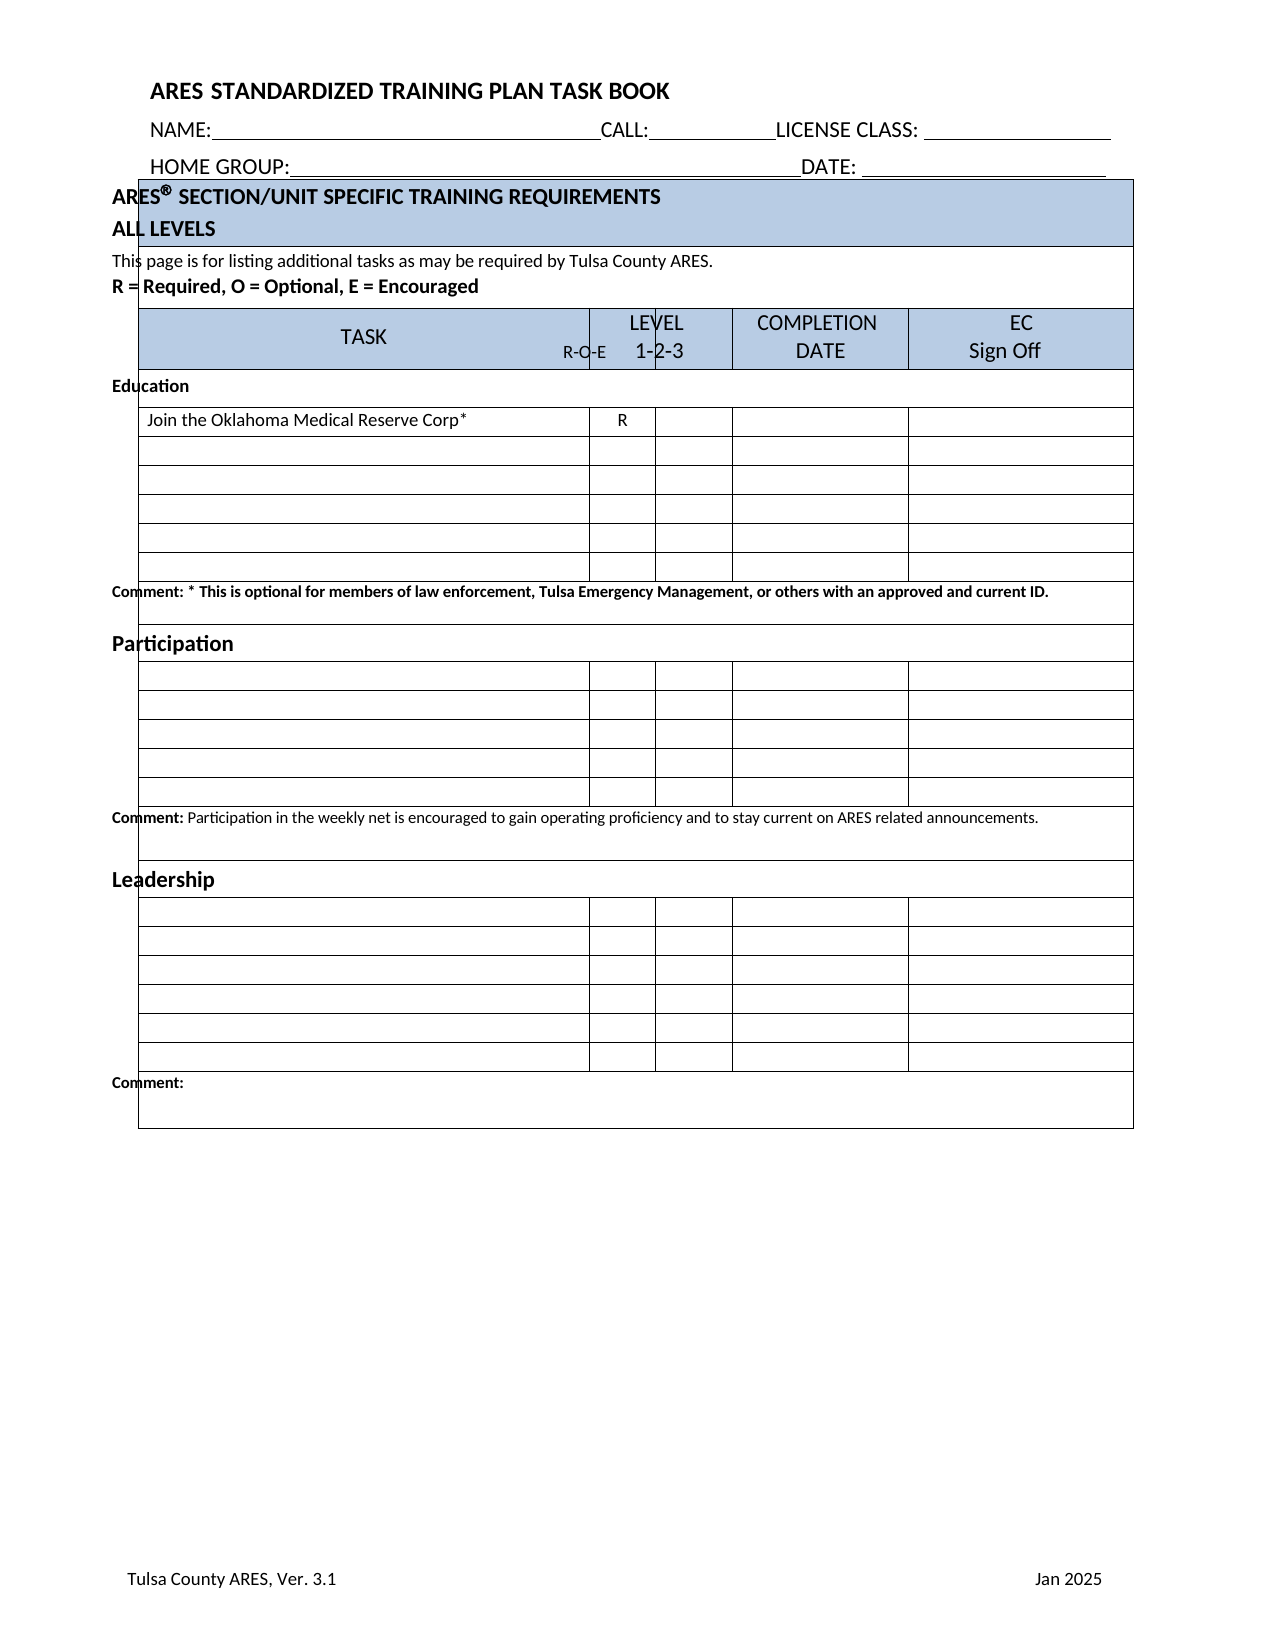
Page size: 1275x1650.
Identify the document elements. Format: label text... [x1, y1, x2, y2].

table_cell [139, 778, 589, 806]
table_cell [733, 720, 908, 748]
table_cell R-O-E [590, 309, 655, 369]
table_cell [733, 691, 908, 719]
table_cell [656, 691, 732, 719]
table_cell [139, 553, 589, 581]
table_cell [733, 437, 908, 465]
table_cell [909, 1014, 1133, 1042]
table_cell [909, 749, 1133, 777]
table_cell [733, 927, 908, 955]
table_cell [139, 466, 589, 494]
table_cell [139, 956, 589, 984]
table_cell [909, 437, 1133, 465]
table_cell [656, 985, 732, 1013]
table_cell [656, 1043, 732, 1071]
table_cell [909, 927, 1133, 955]
table_cell [590, 437, 655, 465]
table_cell [733, 1014, 908, 1042]
table_cell Education [139, 370, 1133, 407]
table_cell Leadership [139, 861, 1133, 897]
table_cell [590, 749, 655, 777]
table_cell [656, 524, 732, 552]
table_cell [656, 749, 732, 777]
table_cell [733, 749, 908, 777]
table_cell [590, 985, 655, 1013]
table_cell [656, 927, 732, 955]
table_cell [656, 956, 732, 984]
table_cell [733, 662, 908, 690]
table_cell [733, 956, 908, 984]
table_cell [733, 408, 908, 436]
table_cell [590, 927, 655, 955]
table_cell [139, 720, 589, 748]
table_cell [590, 691, 655, 719]
table_cell [139, 1014, 589, 1042]
table_cell [909, 662, 1133, 690]
table_cell [139, 898, 589, 926]
table_cell [139, 749, 589, 777]
table_cell [733, 985, 908, 1013]
table_cell [656, 662, 732, 690]
table_cell [139, 495, 589, 523]
table_cell [909, 408, 1133, 436]
table_cell [733, 898, 908, 926]
table_cell [909, 524, 1133, 552]
table_cell [656, 778, 732, 806]
table_cell [590, 778, 655, 806]
table_cell [590, 956, 655, 984]
table_cell Join the Oklahoma Medical Reserve Corp* [139, 408, 589, 436]
table_cell [139, 524, 589, 552]
table_cell [590, 898, 655, 926]
table_cell This page is for listing additional tasks as may be required by Tulsa County ARES. R = Required, O = Optional, E = Encouraged [139, 247, 1133, 307]
table_cell [139, 985, 589, 1013]
table_cell [656, 408, 732, 436]
table_cell [656, 1014, 732, 1042]
table_cell [909, 1043, 1133, 1071]
table_cell [590, 1014, 655, 1042]
table_cell R [590, 408, 655, 436]
table_cell [139, 927, 589, 955]
table_cell [733, 466, 908, 494]
table_cell [590, 720, 655, 748]
table_cell [909, 553, 1133, 581]
table_cell [909, 956, 1133, 984]
table_header ARESSECTION/UNIT SPECIFIC TRAINING REQUIREMENTS ALL LEVELS [139, 180, 1133, 246]
table_cell [590, 662, 655, 690]
table_cell [139, 662, 589, 690]
table_cell Comment: [139, 1072, 1133, 1128]
table_cell COMPLETION DATE [733, 309, 908, 369]
table_cell [139, 437, 589, 465]
table_cell [656, 720, 732, 748]
table_cell [590, 553, 655, 581]
table_cell [909, 495, 1133, 523]
table_cell TASK [139, 309, 589, 369]
table_cell [656, 495, 732, 523]
table_cell EC Sign Off [909, 309, 1133, 369]
table_cell [909, 778, 1133, 806]
table_cell [656, 898, 732, 926]
table_cell [139, 1043, 589, 1071]
table_cell [733, 524, 908, 552]
table_cell Comment: Participation in the weekly net is encouraged to gain operating proficiency and to stay current on ARES related announcements. [139, 807, 1133, 860]
table_cell [590, 524, 655, 552]
table_cell [909, 898, 1133, 926]
table_cell [656, 466, 732, 494]
table_cell [656, 553, 732, 581]
table_cell [590, 466, 655, 494]
table_cell [139, 691, 589, 719]
table_cell [733, 1043, 908, 1071]
table_cell [909, 466, 1133, 494]
table_cell [733, 778, 908, 806]
table_cell [909, 720, 1133, 748]
table_cell [656, 437, 732, 465]
table_cell LEVEL 1‐2‐3 [656, 309, 732, 369]
table_cell [909, 691, 1133, 719]
table_cell [733, 553, 908, 581]
table_cell Participation [139, 625, 1133, 661]
table_cell [733, 495, 908, 523]
table_cell [590, 495, 655, 523]
table_cell [909, 985, 1133, 1013]
table_cell [590, 1043, 655, 1071]
table_cell Comment: * This is optional for members of law enforcement, Tulsa Emergency Management, or others with an approved and current ID. [139, 582, 1133, 624]
